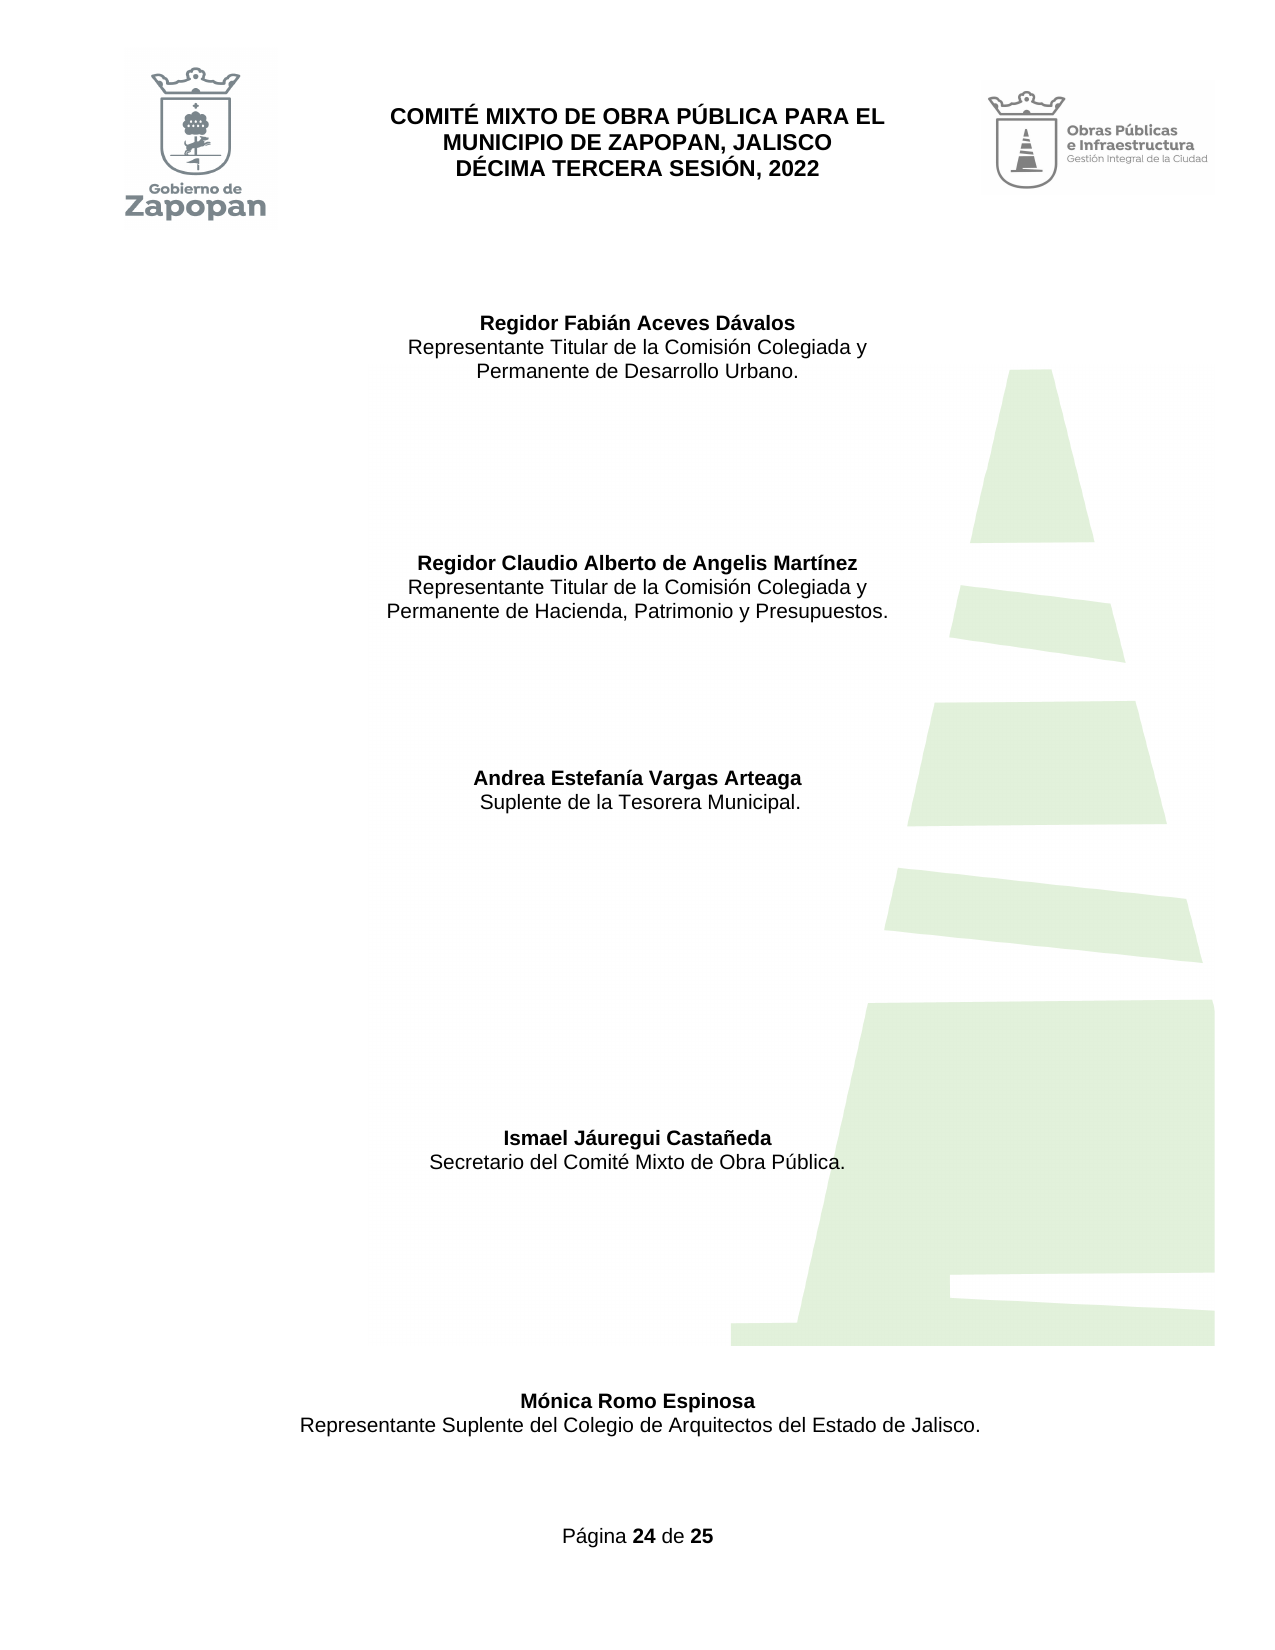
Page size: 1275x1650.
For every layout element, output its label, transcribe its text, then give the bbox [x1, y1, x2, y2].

text Representante Titular de la Comisión Colegiada y [177, 574, 1098, 598]
picture [124, 47, 278, 230]
picture [981, 80, 1215, 195]
text Ismael Jáuregui Castañeda [177, 1126, 1098, 1149]
text Permanente de Hacienda, Patrimonio y Presupuestos. [177, 598, 1098, 622]
text Representante Titular de la Comisión Colegiada y [177, 335, 1098, 359]
text Secretario del Comité Mixto de Obra Pública. [177, 1149, 1098, 1173]
text Regidor Fabián Aceves Dávalos [177, 311, 1098, 335]
text Permanente de Desarrollo Urbano. [177, 359, 1098, 383]
text Suplente de la Tesorera Municipal. [177, 790, 1098, 814]
text Representante Suplente del Colegio de Arquitectos del Estado de Jalisco. [177, 1413, 1098, 1437]
text Regidor Claudio Alberto de Angelis Martínez [177, 551, 1098, 574]
text Andrea Estefanía Vargas Arteaga [177, 766, 1098, 790]
picture [367, 364, 1215, 1346]
text Mónica Romo Espinosa [177, 1389, 1098, 1413]
